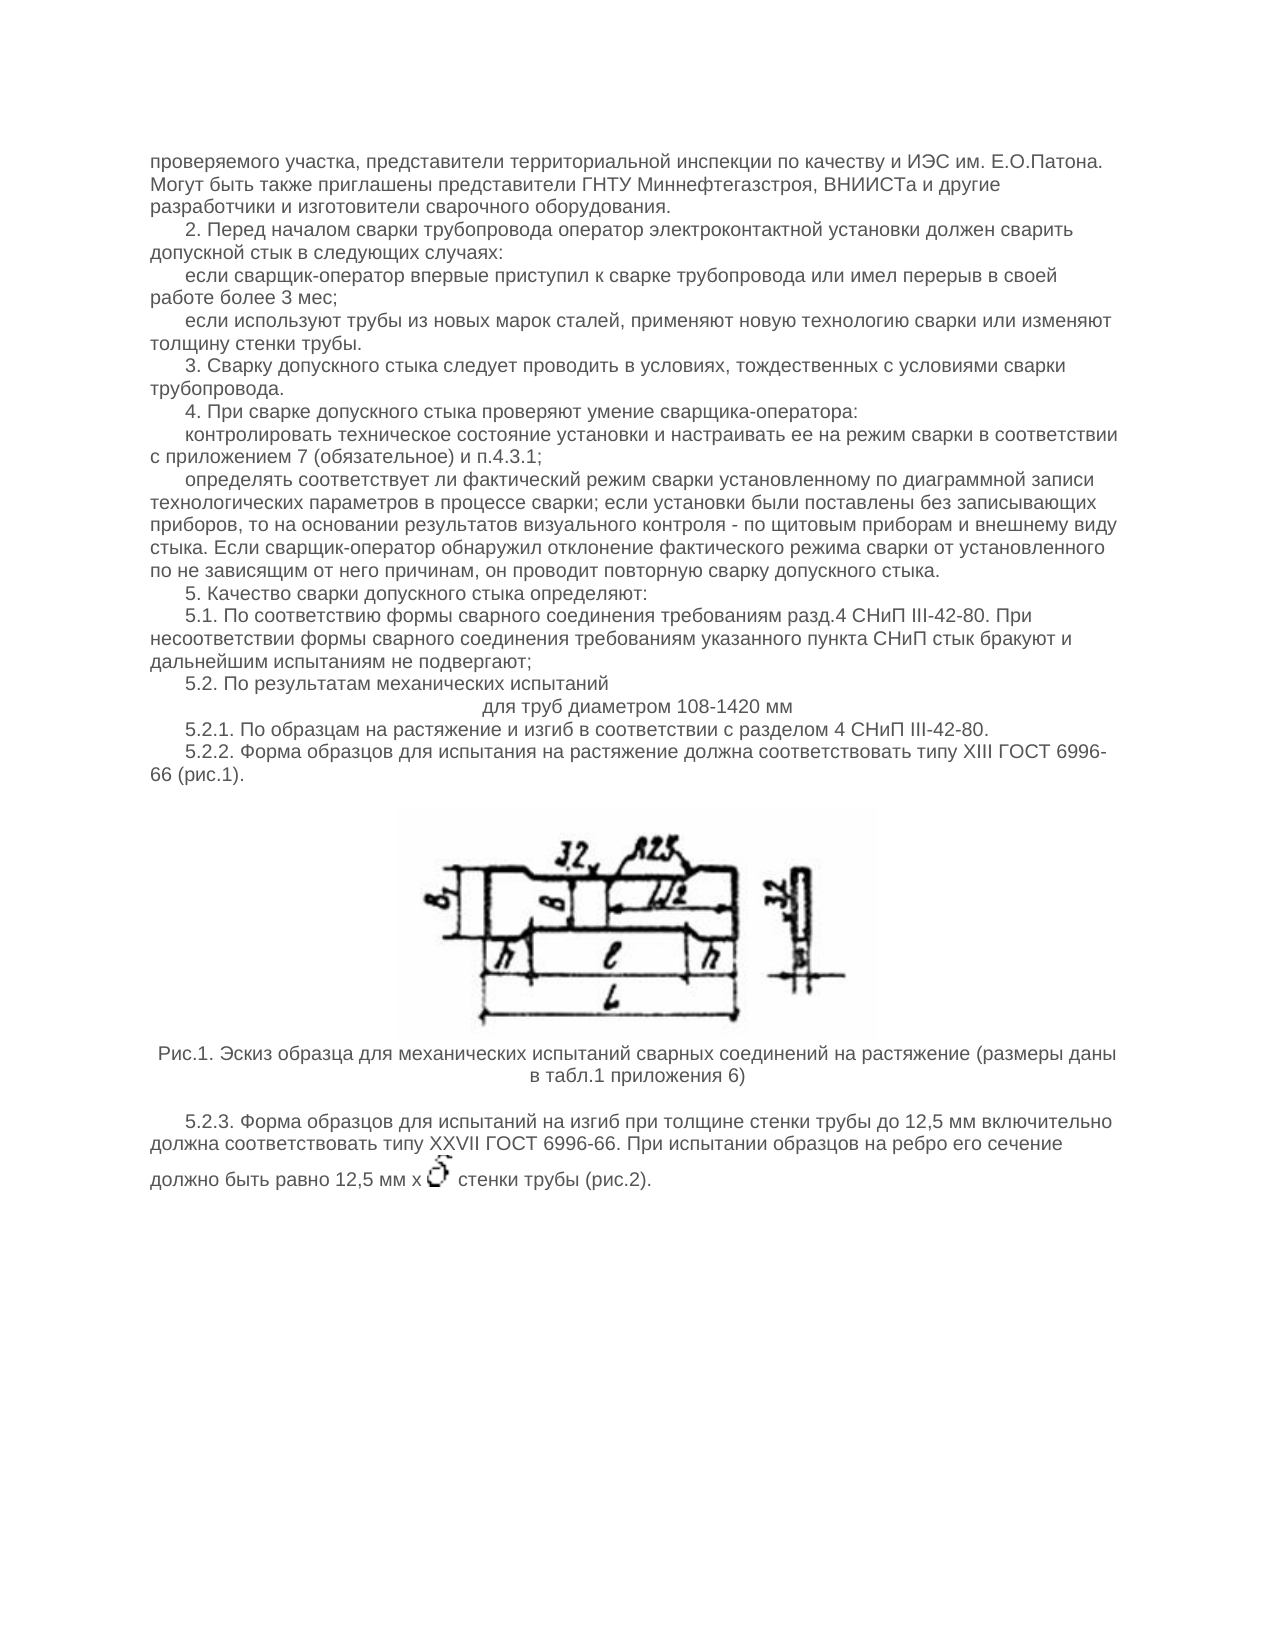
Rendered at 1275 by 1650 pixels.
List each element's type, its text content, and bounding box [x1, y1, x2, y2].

text 5. Качество сварки допускного стыка определяют: [150, 581, 1125, 604]
text определять соответствует ли фактический режим сварки установленному по диаграммной записи технологических параметров в процессе сварки; если установки были поставлены без записывающих приборов, то на основании результатов визуального контроля - по щитовым приборам и внешнему виду стыка. Если сварщик-оператор обнаружил отклонение фактического режима сварки от установленного по не зависящим от него причинам, он проводит повторную сварку допускного стыка. [150, 468, 1125, 581]
text 5.2. По результатам механических испытаний [150, 672, 1125, 695]
picture [396, 808, 879, 1042]
text контролировать техническое состояние установки и настраивать ее на режим сварки в соответствии с приложением 7 (обязательное) и п.4.3.1; [150, 422, 1125, 468]
picture [427, 1155, 453, 1187]
text 2. Перед началом сварки трубопровода оператор электроконтактной установки должен сварить допускной стык в следующих случаях: [150, 218, 1125, 263]
text 5.1. По соответствию формы сварного соединения требованиям разд.4 СНиП III-42-80. При несоответствии формы сварного соединения требованиям указанного пункта СНиП стык бракуют и дальнейшим испытаниям не подвергают; [150, 604, 1125, 672]
text 5.2.1. По образцам на растяжение и изгиб в соответствии с разделом 4 СНиП III-42-80. [150, 718, 1125, 740]
text 3. Сварку допускного стыка следует проводить в условиях, тождественных с условиями сварки трубопровода. [150, 354, 1125, 400]
text если используют трубы из новых марок сталей, применяют новую технологию сварки или изменяют толщину стенки трубы. [150, 309, 1125, 354]
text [150, 150, 1125, 218]
text 5.2.3. Форма образцов для испытаний на изгиб при толщине стенки трубы до 12,5 мм включительно должна соответствовать типу ХХVII ГОСТ 6996-66. При испытании образцов на ребро его сечение должно быть равно 12,5 мм х стенки трубы (рис.2). [150, 1109, 1125, 1190]
text 4. При сварке допускного стыка проверяют умение сварщика-оператора: [150, 400, 1125, 422]
text для труб диаметром 108-1420 мм [150, 695, 1125, 718]
text Рис.1. Эскиз образца для механических испытаний сварных соединений на растяжение (размеры даны в табл.1 приложения 6) [150, 1041, 1125, 1087]
text если сварщик-оператор впервые приступил к сварке трубопровода или имел перерыв в своей работе более 3 мес; [150, 263, 1125, 309]
text 5.2.2. Форма образцов для испытания на растяжение должна соответствовать типу ХIII ГОСТ 6996-66 (рис.1). [150, 740, 1125, 786]
